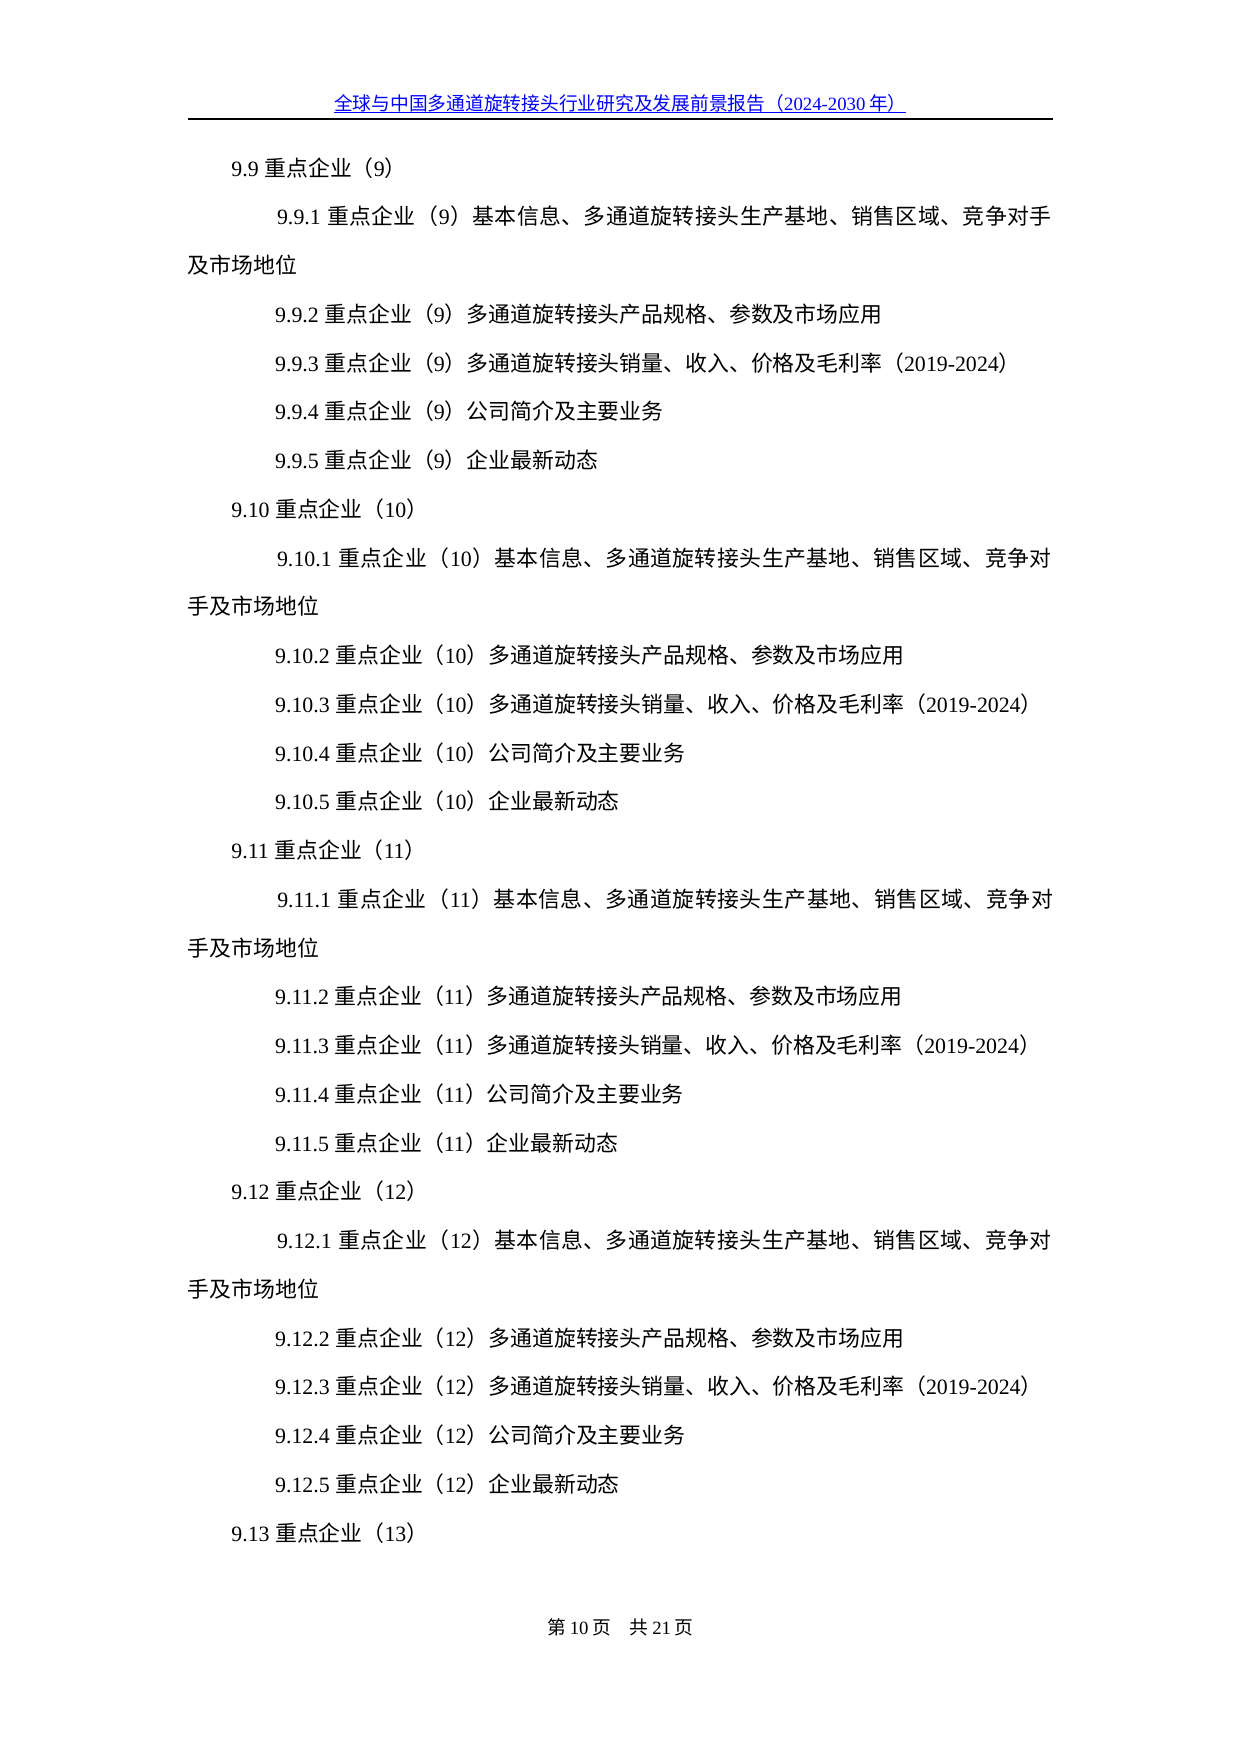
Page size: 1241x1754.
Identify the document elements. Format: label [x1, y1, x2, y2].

text [187, 150, 1053, 1548]
